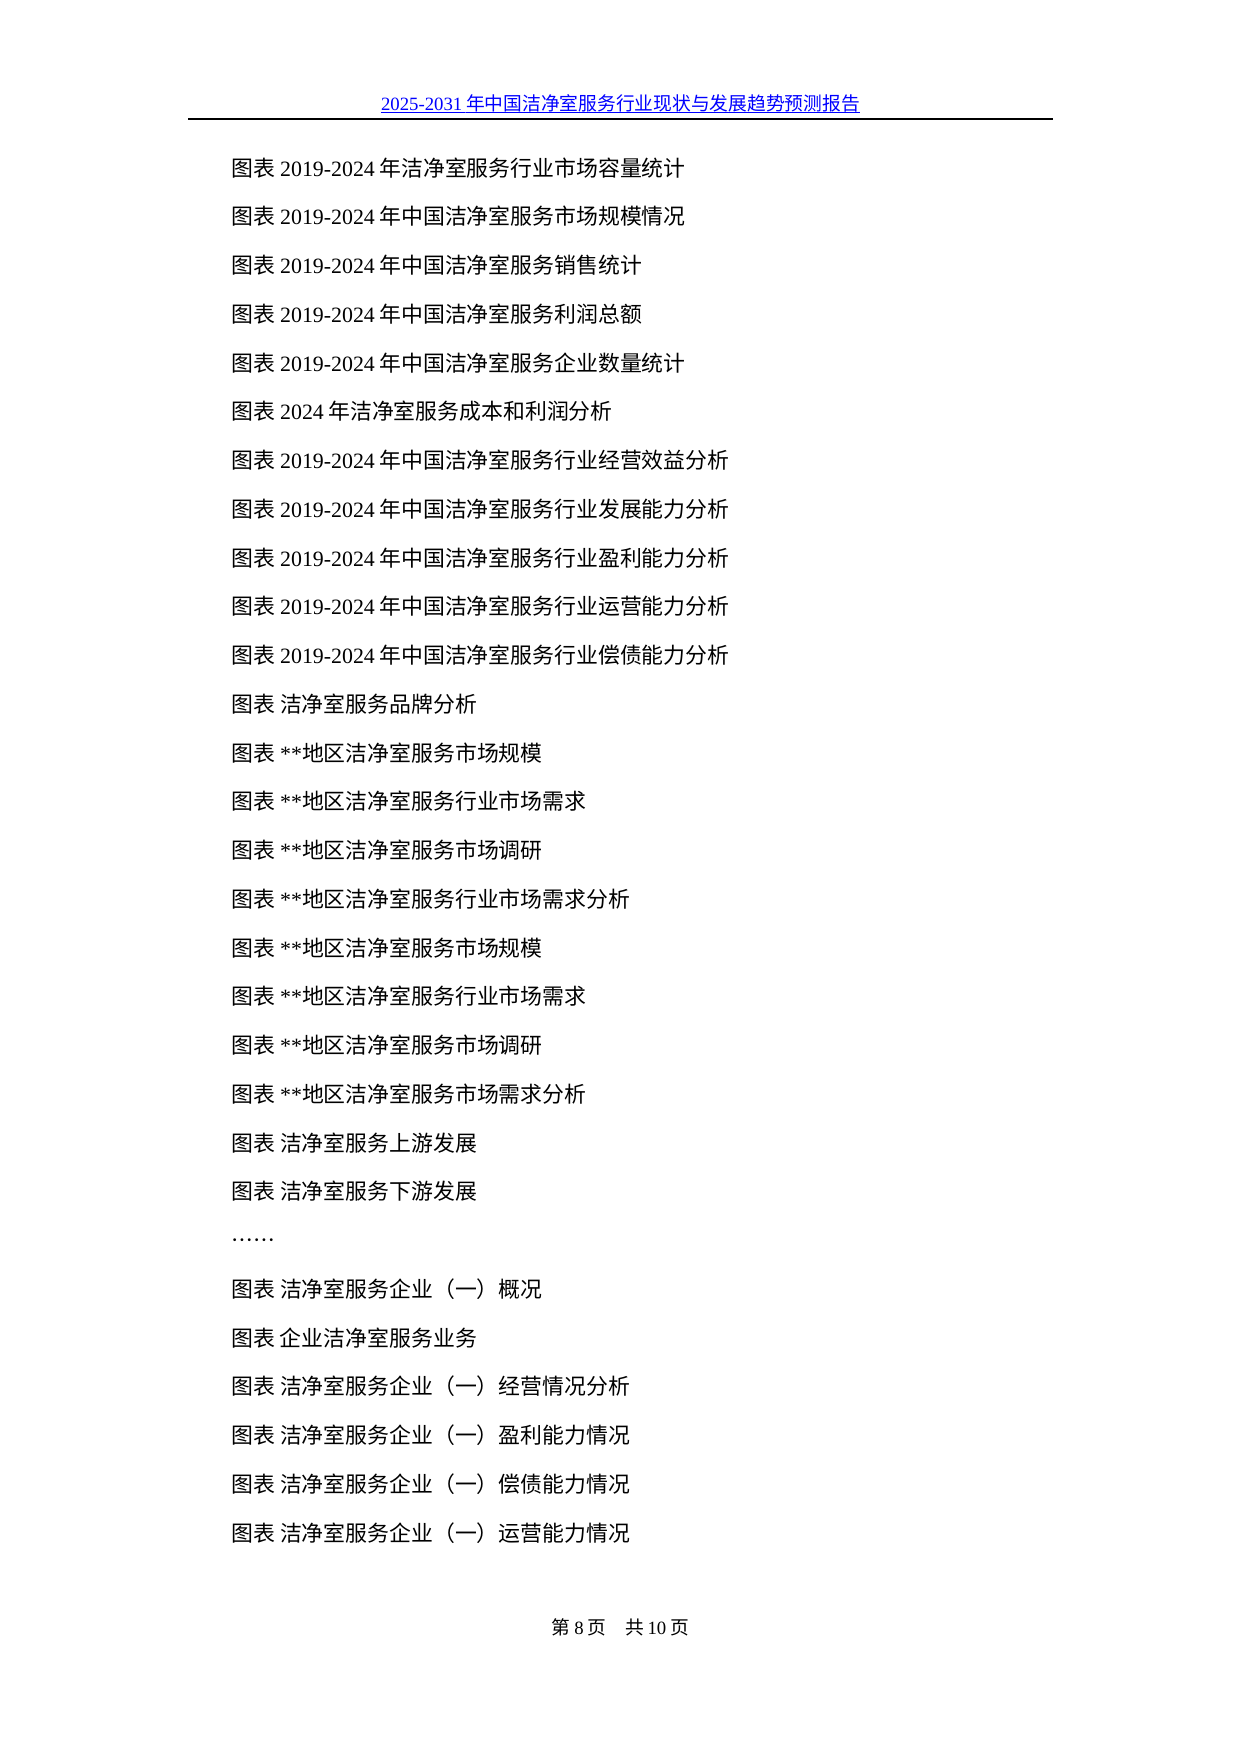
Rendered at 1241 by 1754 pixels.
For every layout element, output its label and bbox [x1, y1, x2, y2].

text [187, 150, 1053, 1548]
